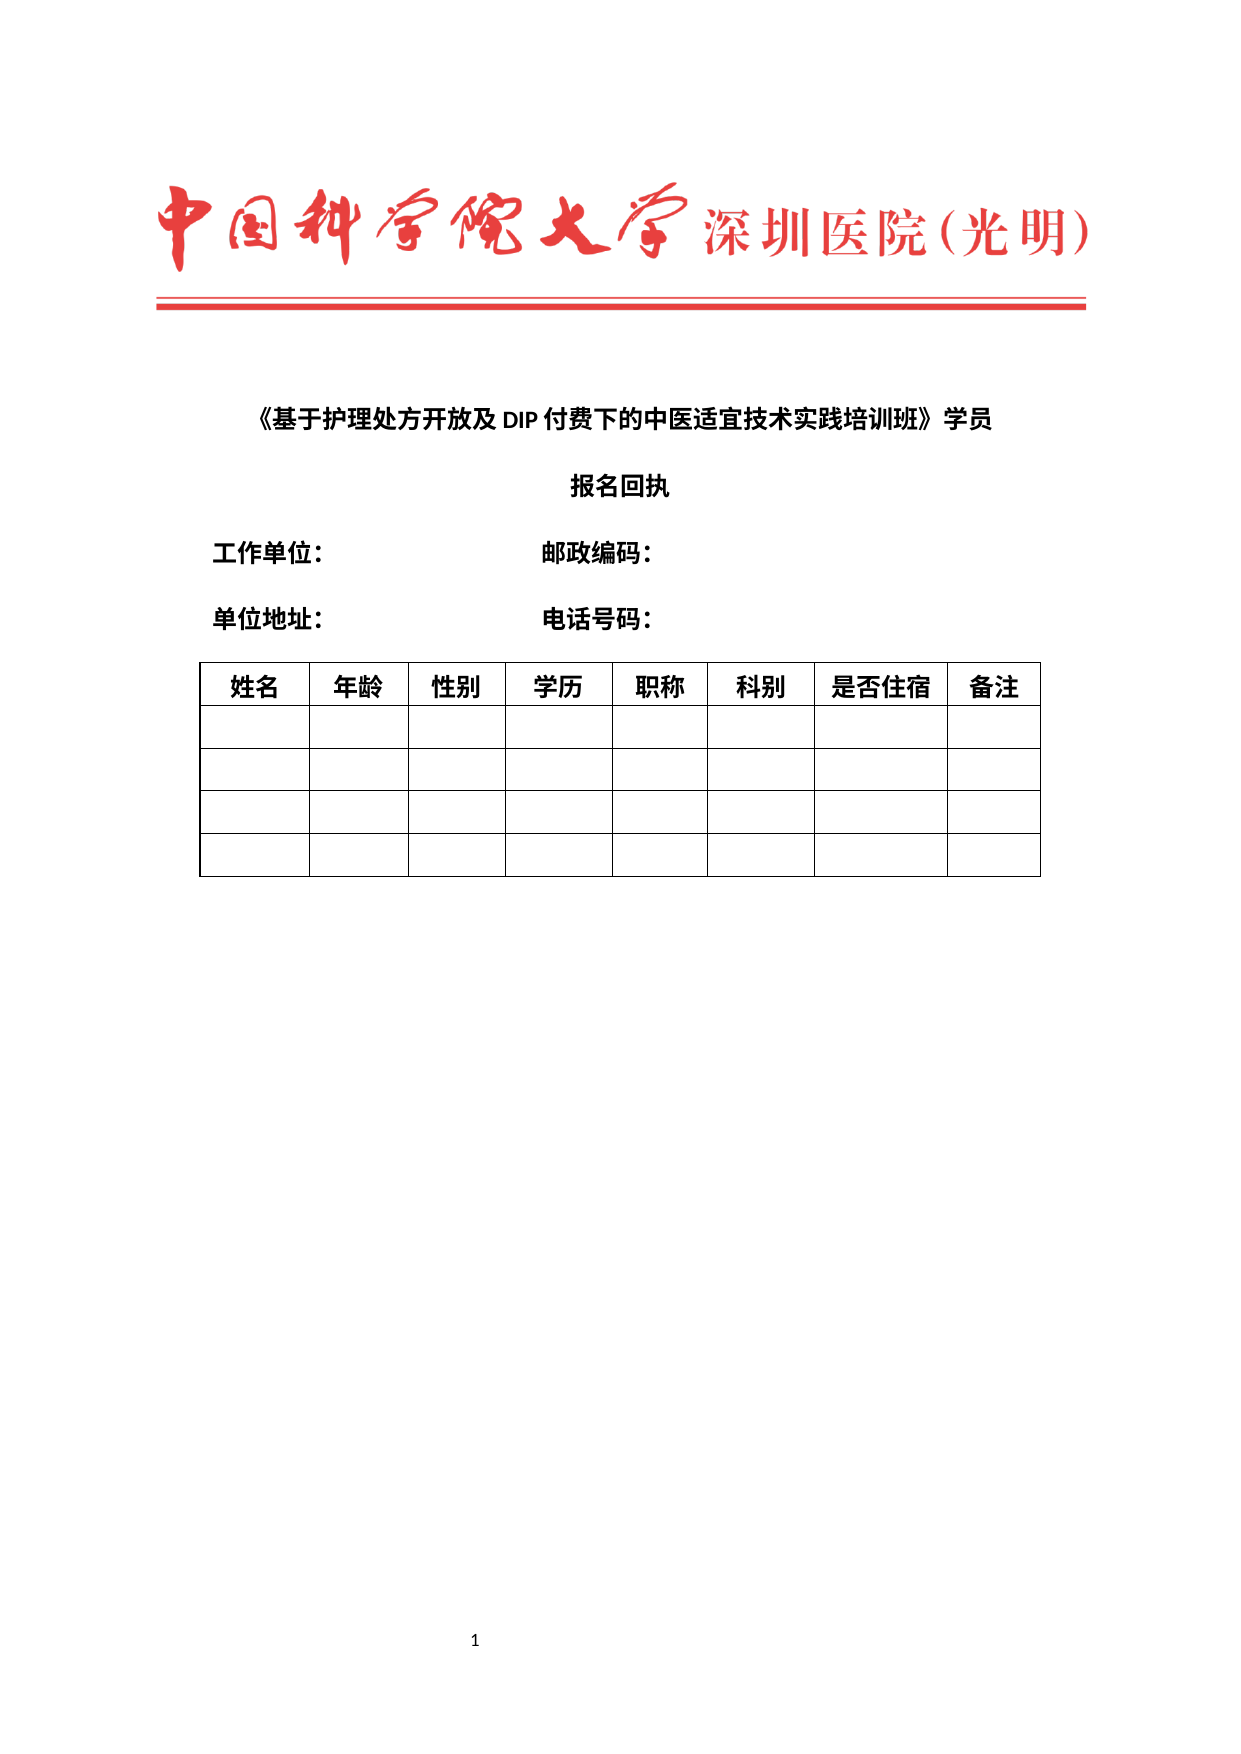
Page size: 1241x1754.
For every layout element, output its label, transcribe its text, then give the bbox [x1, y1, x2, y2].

table_cell [506, 706, 612, 747]
table_header 性别 [409, 663, 505, 705]
table_header 学历 [506, 663, 612, 705]
table_cell [506, 749, 612, 790]
table_cell [708, 749, 814, 790]
table_cell [815, 706, 947, 747]
table_cell [613, 706, 707, 747]
table_header 年龄 [310, 663, 408, 705]
table_header 姓名 [201, 663, 309, 705]
table_cell [948, 706, 1040, 747]
text 工作单位： 邮政编码： [187, 529, 1053, 570]
table_header 职称 [613, 663, 707, 705]
table_cell [310, 791, 408, 833]
text 报名回执 [187, 462, 1053, 504]
table_cell [708, 834, 814, 876]
text 《基于护理处方开放及DIP付费下的中医适宜技术实践培训班》学员 [187, 395, 1053, 437]
table_cell [708, 706, 814, 747]
table_cell [409, 749, 505, 790]
table_cell [506, 834, 612, 876]
table_cell [815, 834, 947, 876]
table_header 是否住宿 [815, 663, 947, 705]
table_cell [613, 749, 707, 790]
table_cell [948, 791, 1040, 833]
table_cell [201, 706, 309, 747]
table_cell [310, 706, 408, 747]
table_cell [708, 791, 814, 833]
table_cell [506, 791, 612, 833]
table_cell [948, 834, 1040, 876]
table_cell [409, 834, 505, 876]
table_cell [613, 791, 707, 833]
table_cell [310, 749, 408, 790]
table_header 备注 [948, 663, 1040, 705]
table_cell [310, 834, 408, 876]
table_cell [201, 749, 309, 790]
table_cell [815, 791, 947, 833]
table_cell [201, 834, 309, 876]
table_cell [613, 834, 707, 876]
table_cell [948, 749, 1040, 790]
table_header 科别 [708, 663, 814, 705]
picture [146, 182, 1099, 318]
text 单位地址： 电话号码： [187, 595, 1053, 637]
table_cell [201, 791, 309, 833]
table_cell [409, 706, 505, 747]
table_cell [409, 791, 505, 833]
table_cell [815, 749, 947, 790]
